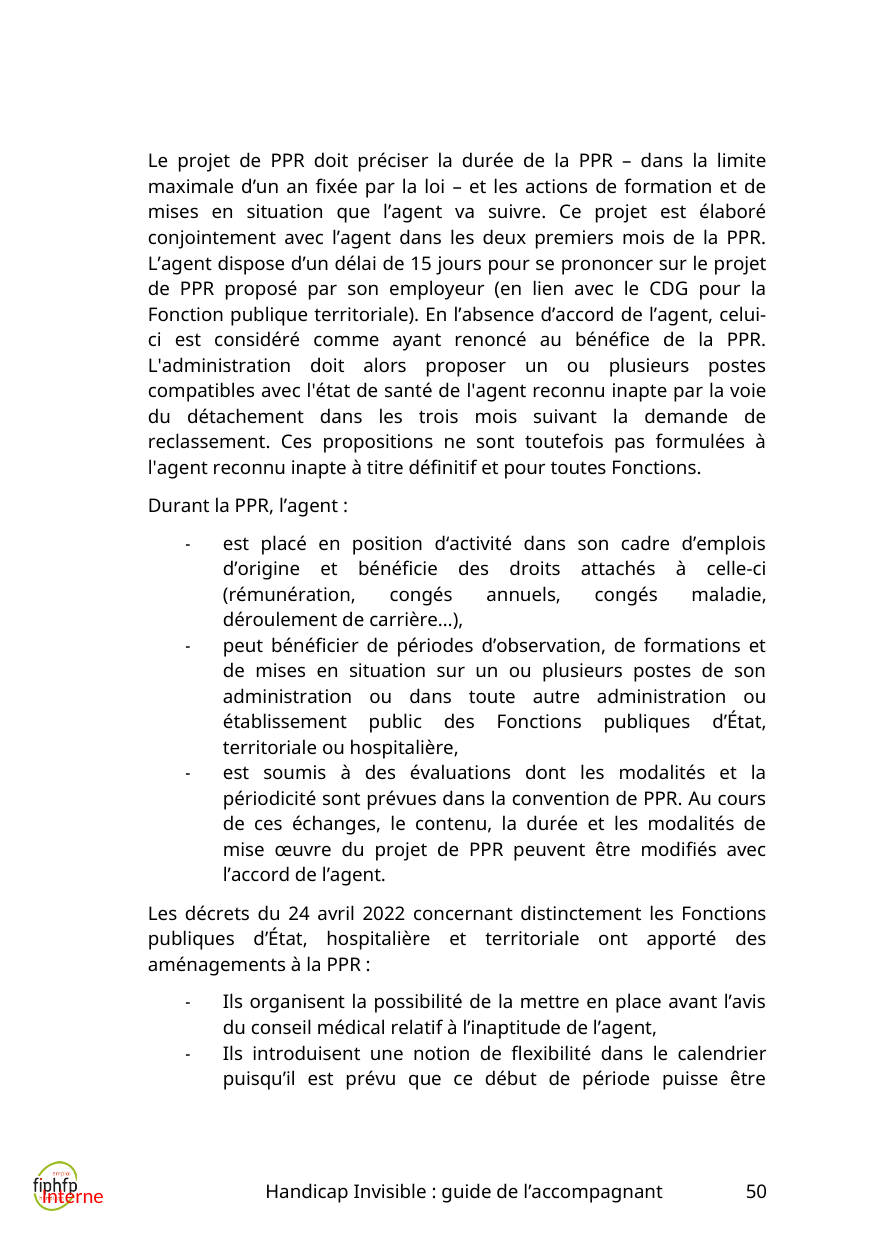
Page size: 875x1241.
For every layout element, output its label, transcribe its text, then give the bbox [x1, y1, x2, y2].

list peut bénéficier de périodes d’observation, de formations et de mises en situation sur un ou plusieurs postes de son administration ou dans toute autre administration ou établissement public des Fonctions publiques d’État, territoriale ou hospitalière, [185, 632, 767, 760]
text Les décrets du 24 avril 2022 concernant distinctement les Fonctions publiques d’État, hospitalière et territoriale ont apporté des aménagements à la PPR : [148, 900, 767, 976]
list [185, 1040, 767, 1091]
picture [33, 1161, 78, 1211]
text Durant la PPR, l’agent : [148, 492, 767, 517]
list Ils organisent la possibilité de la mettre en place avant l’avis du conseil médical relatif à l’inaptitude de l’agent, [185, 989, 767, 1040]
list est soumis à des évaluations dont les modalités et la périodicité sont prévues dans la convention de PPR. Au cours de ces échanges, le contenu, la durée et les modalités de mise œuvre du projet de PPR peuvent être modifiés avec l’accord de l’agent. [185, 760, 767, 887]
text Le projet de PPR doit préciser la durée de la PPR – dans la limite maximale d’un an fixée par la loi – et les actions de formation et de mises en situation que l’agent va suivre. Ce projet est élaboré conjointement avec l’agent dans les deux premiers mois de la PPR. L’agent dispose d’un délai de 15 jours pour se prononcer sur le projet de PPR proposé par son employeur (en lien avec le CDG pour la Fonction publique territoriale). En l’absence d’accord de l’agent, celui-ci est considéré comme ayant renoncé au bénéfice de la PPR. L'administration doit alors proposer un ou plusieurs postes compatibles avec l'état de santé de l'agent reconnu inapte par la voie du détachement dans les trois mois suivant la demande de reclassement. Ces propositions ne sont toutefois pas formulées à l'agent reconnu inapte à titre définitif et pour toutes Fonctions. [148, 148, 767, 479]
list est placé en position d‘activité dans son cadre d’emplois d’origine et bénéficie des droits attachés à celle-ci (rémunération, congés annuels, congés maladie, déroulement de carrière…), [185, 530, 767, 632]
